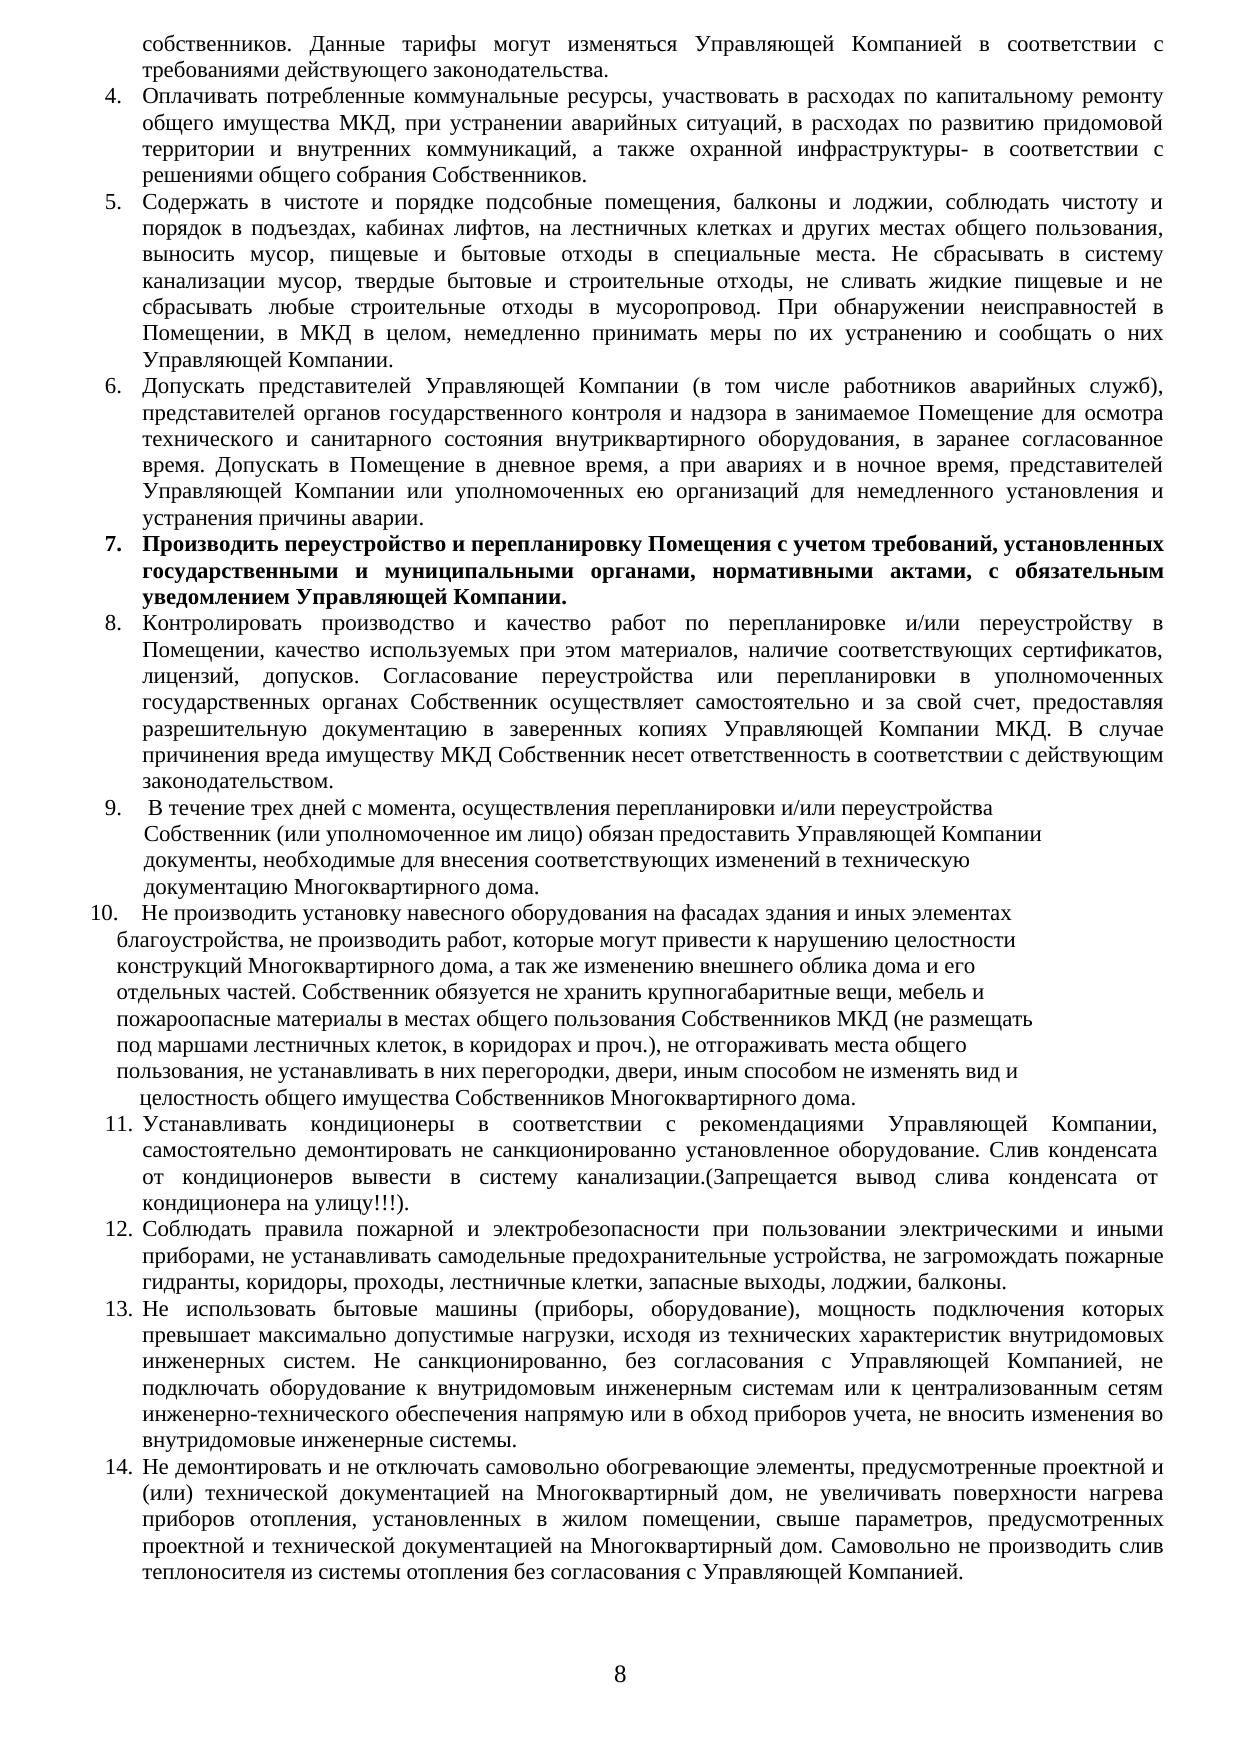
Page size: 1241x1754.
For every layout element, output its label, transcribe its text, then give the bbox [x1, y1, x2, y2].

list Производить переустройство и перепланировку Помещения с учетом требований, установленных государственными и муниципальными органами, нормативными актами, с обязательным уведомлением Управляющей Компании. [104, 530, 1165, 609]
text документы, необходимые для внесения соответствующих изменений в техническую [75, 847, 1159, 873]
list Устанавливать кондиционеры в соответствии с рекомендациями Управляющей Компании, самостоятельно демонтировать не санкционированно установленное оборудование. Слив конденсата от кондиционеров вывести в систему канализации.(Запрещается вывод слива конденсата от кондиционера на улицу!!!). [104, 1110, 1159, 1216]
list целостность общего имущества Собственников Многоквартирного дома. [116, 1084, 1159, 1110]
list Не использовать бытовые машины (приборы, оборудование), мощность подключения которых превышает максимально допустимые нагрузки, исходя из технических характеристик внутридомовых инженерных систем. Не санкционированно, без согласования с Управляющей Компанией, не подключать оборудование к внутридомовым инженерным системам или к централизованным сетям инженерно-технического обеспечения напрямую или в обход приборов учета, не вносить изменения во внутридомовые инженерные системы. [104, 1294, 1165, 1453]
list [104, 29, 1165, 82]
list конструкций Многоквартирного дома, а так же изменению внешнего облика дома и его [116, 952, 1159, 978]
list Соблюдать правила пожарной и электробезопасности при пользовании электрическими и иными приборами, не устанавливать самодельные предохранительные устройства, не загромождать пожарные гидранты, коридоры, проходы, лестничные клетки, запасные выходы, лоджии, балконы. [104, 1216, 1165, 1294]
list Не демонтировать и не отключать самовольно обогревающие элементы, предусмотренные проектной и (или) технической документацией на Многоквартирный дом, не увеличивать поверхности нагрева приборов отопления, установленных в жилом помещении, свыше параметров, предусмотренных проектной и технической документацией на Многоквартирный дом. Самовольно не производить слив теплоносителя из системы отопления без согласования с Управляющей Компанией. [104, 1453, 1165, 1584]
list Контролировать производство и качество работ по перепланировке и/или переустройству в Помещении, качество используемых при этом материалов, наличие соответствующих сертификатов, лицензий, допусков. Согласование переустройства или перепланировки в уполномоченных государственных органах Собственник осуществляет самостоятельно и за свой счет, предоставляя разрешительную документацию в заверенных копиях Управляющей Компании МКД. В случае причинения вреда имуществу МКД Собственник несет ответственность в соответствии с действующим законодательством. [104, 609, 1165, 794]
list В течение трех дней с момента, осуществления перепланировки и/или переустройства [104, 794, 1159, 820]
list отдельных частей. Собственник обязуется не хранить крупногабаритные вещи, мебель и [116, 978, 1159, 1005]
list Оплачивать потребленные коммунальные ресурсы, участвовать в расходах по капитальному ремонту общего имущества МКД, при устранении аварийных ситуаций, в расходах по развитию придомовой территории и внутренних коммуникаций, а также охранной инфраструктуры- в соответствии с решениями общего собрания Собственников. [104, 82, 1165, 188]
list Собственник (или уполномоченное им лицо) обязан предоставить Управляющей Компании [75, 820, 1159, 847]
list под маршами лестничных клеток, в коридорах и проч.), не отгораживать места общего [116, 1031, 1159, 1057]
list 10. Не производить установку навесного оборудования на фасадах здания и иных элементах [90, 899, 1159, 926]
list Содержать в чистоте и порядке подсобные помещения, балконы и лоджии, соблюдать чистоту и порядок в подъездах, кабинах лифтов, на лестничных клетках и других местах общего пользования, выносить мусор, пищевые и бытовые отходы в специальные места. Не сбрасывать в систему канализации мусор, твердые бытовые и строительные отходы, не сливать жидкие пищевые и не сбрасывать любые строительные отходы в мусоропровод. При обнаружении неисправностей в Помещении, в МКД в целом, немедленно принимать меры по их устранению и сообщать о них Управляющей Компании. [104, 188, 1165, 372]
text документацию Многоквартирного дома. [75, 873, 1159, 899]
list Допускать представителей Управляющей Компании (в том числе работников аварийных служб), представителей органов государственного контроля и надзора в занимаемое Помещение для осмотра технического и санитарного состояния внутриквартирного оборудования, в заранее согласованное время. Допускать в Помещение в дневное время, а при авариях и в ночное время, представителей Управляющей Компании или уполномоченных ею организаций для немедленного установления и устранения причины аварии. [104, 372, 1165, 530]
list пожароопасные материалы в местах общего пользования Собственников МКД (не размещать [116, 1005, 1159, 1031]
list благоустройства, не производить работ, которые могут привести к нарушению целостности [116, 926, 1159, 952]
list пользования, не устанавливать в них перегородки, двери, иным способом не изменять вид и [116, 1057, 1159, 1084]
